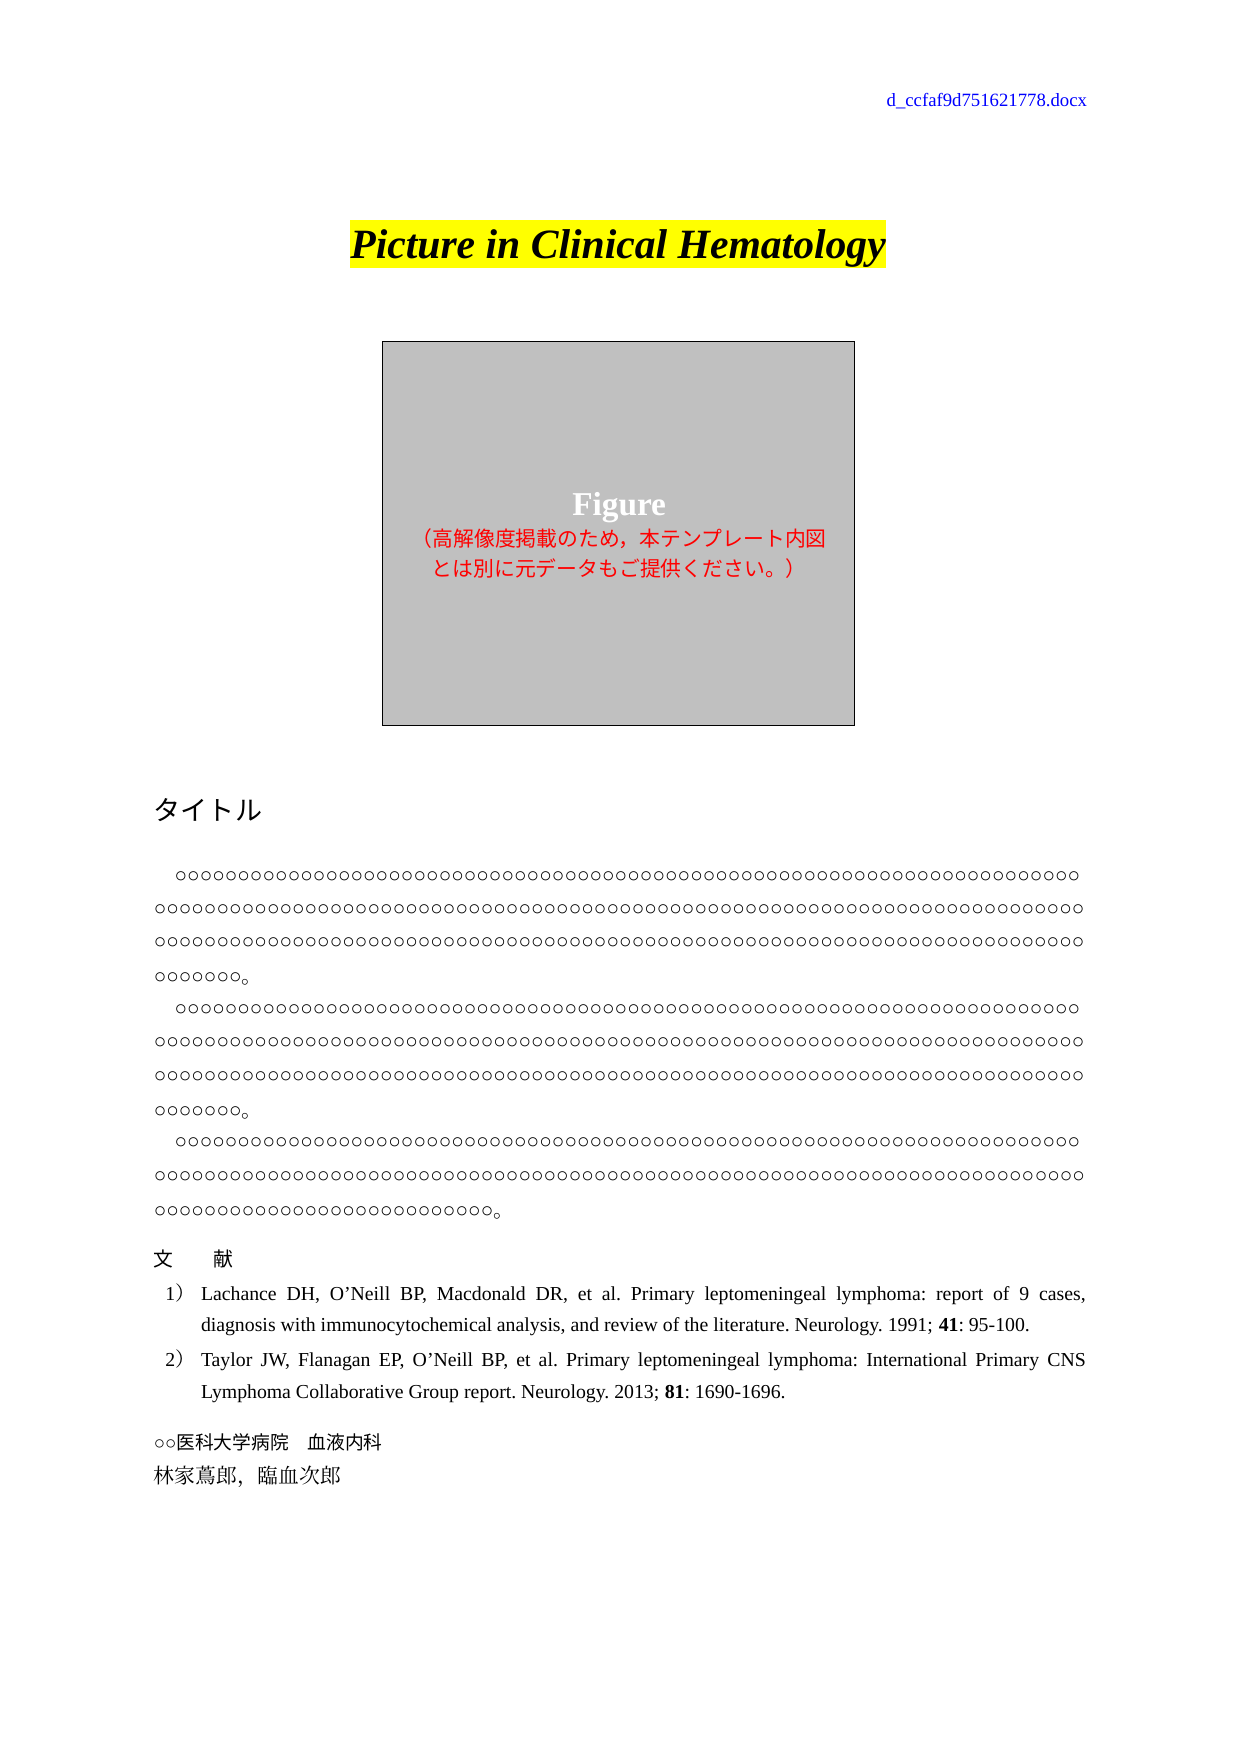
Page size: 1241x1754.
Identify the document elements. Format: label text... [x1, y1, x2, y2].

text 林家蔦郎，臨血次郎 [153, 1458, 1087, 1492]
text Lachance DH, O’Neill BP, Macdonald DR, et al. Primary leptomeningeal lymphoma: report of 9 cases, diagnosis with immunocytochemical analysis, and review of the literature. Neurology. 1991; 41: 95-100. [195, 1275, 1087, 1342]
text ○○医科大学病院 血液内科 [153, 1425, 1087, 1458]
subtitle タイトル [153, 775, 1087, 842]
text Picture in Clinical Hematology [153, 210, 1087, 277]
text ○○○○○○○○○○○○○○○○○○○○○○○○○○○○○○○○○○○○○○○○○○○○○○○○○○○○○○○○○○○○○○○○○○○○○○○○○○○○○○○○○○○○○○○○○○○○○○○○○○○○○○○○○○○○○○○○○○○○○○○○○○○○○○○○○○○○○○○○○○○○○○○○○○○○○○○○○○○○○○○○○○○○○○○○○○○○○○○○○○○○○○○○○○○○○○○○○○○○○○○○○○○○○○○○○○○○○○○○○○○○○○○○○○○。 [153, 992, 1087, 1125]
text ○○○○○○○○○○○○○○○○○○○○○○○○○○○○○○○○○○○○○○○○○○○○○○○○○○○○○○○○○○○○○○○○○○○○○○○○○○○○○○○○○○○○○○○○○○○○○○○○○○○○○○○○○○○○○○○○○○○○○○○○○○○○○○○○○○○○○○○○○○○○○○○○○○○○○○○○○○○○○○○○○○○○○○○○○○○○○○○○○○○○○○○○○○○○○○○○○○○○○○○○○○○○○○○○○○○○○○○○○○○○○○○○○○○。 [153, 858, 1087, 992]
text ○○○○○○○○○○○○○○○○○○○○○○○○○○○○○○○○○○○○○○○○○○○○○○○○○○○○○○○○○○○○○○○○○○○○○○○○○○○○○○○○○○○○○○○○○○○○○○○○○○○○○○○○○○○○○○○○○○○○○○○○○○○○○○○○○○○○○○○○○○○○○○○○○○○○○○○○○○○○○○○○○○○○○○○○○○○○○。 [153, 1125, 1087, 1225]
text Taylor JW, Flanagan EP, O’Neill BP, et al. Primary leptomeningeal lymphoma: International Primary CNS Lymphoma Collaborative Group report. Neurology. 2013; 81: 1690-1696. [195, 1342, 1087, 1408]
subtitle 文 献 [153, 1242, 1087, 1275]
